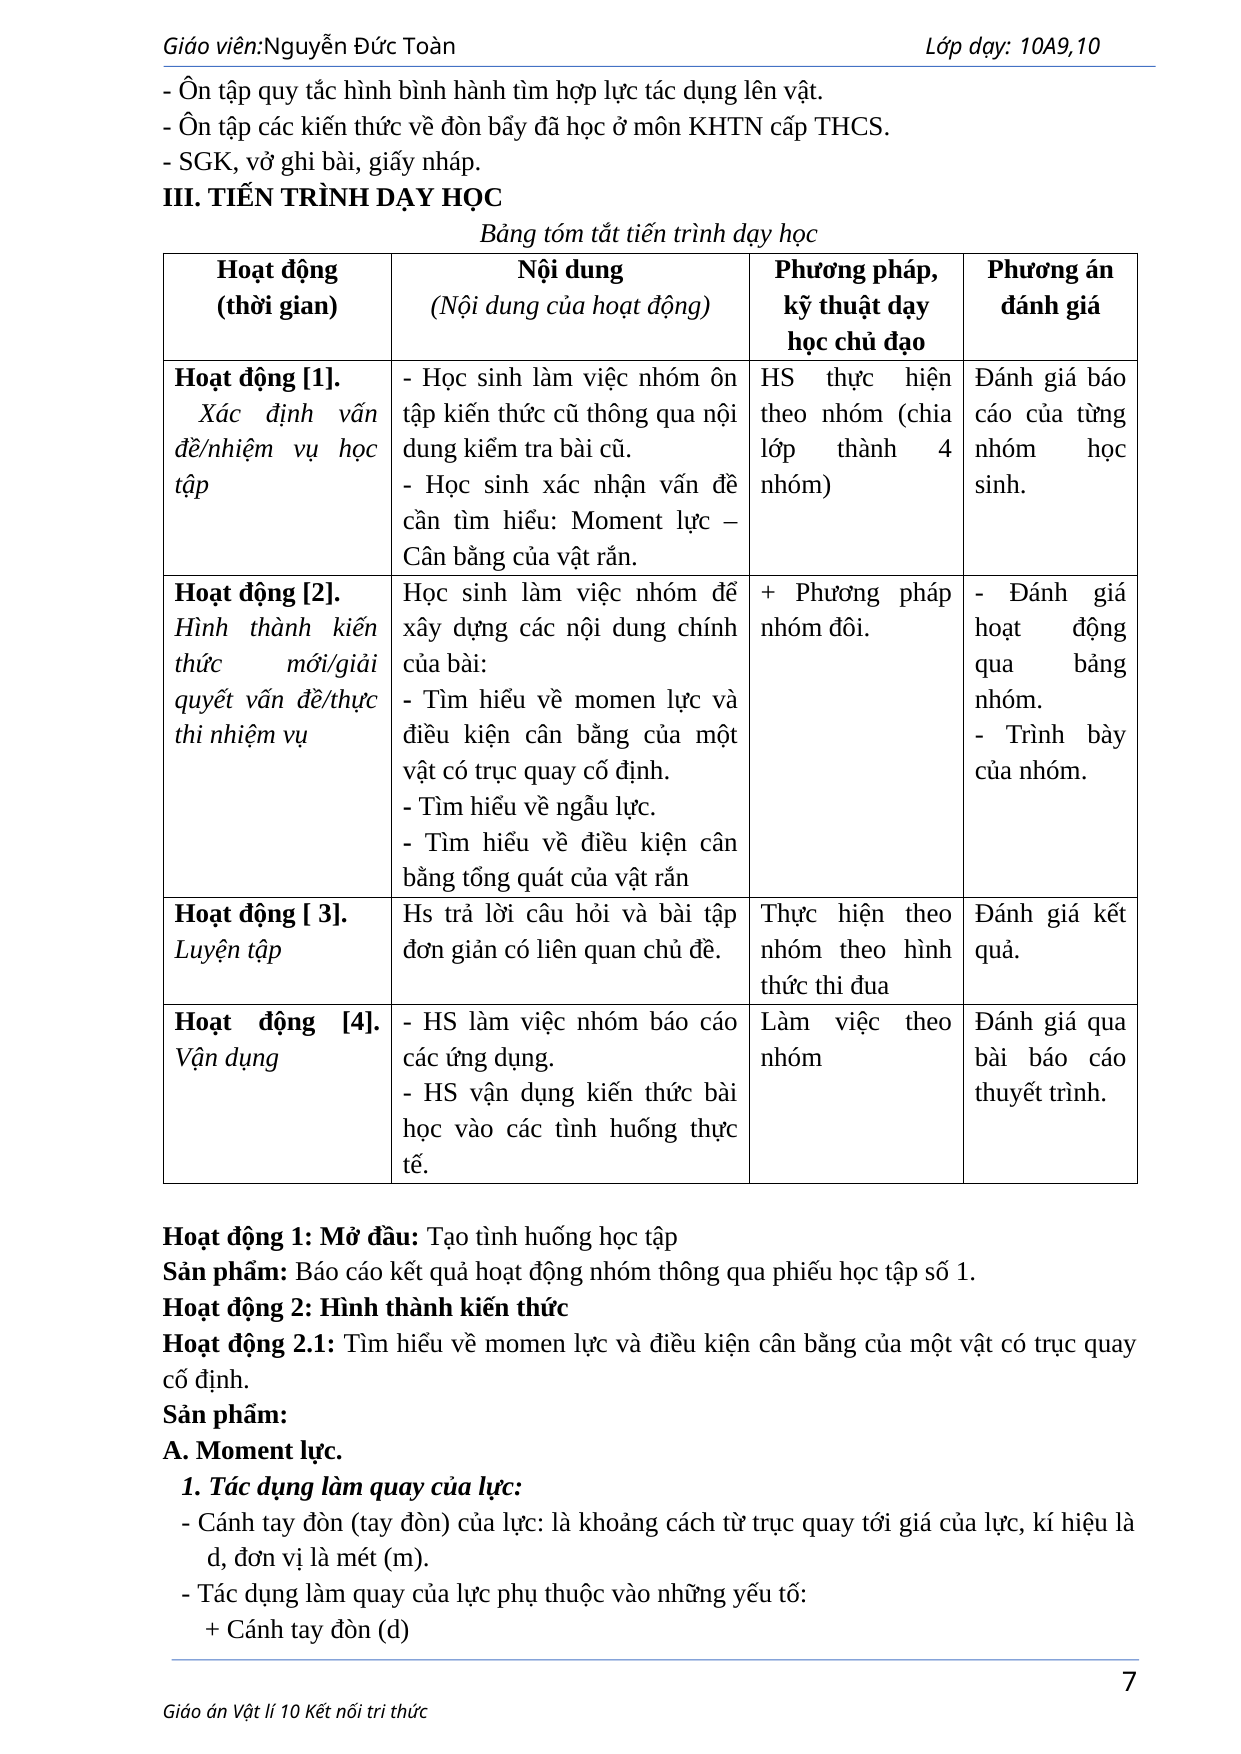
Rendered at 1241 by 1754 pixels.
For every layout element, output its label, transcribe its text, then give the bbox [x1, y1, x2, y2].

table_cell Hoạt động [1]. Xác định vấn đề/nhiệm vụ học tập [164, 361, 391, 575]
table_cell Hoạt động [4]. Vận dụng [164, 1005, 391, 1183]
table_header Phương án đánh giá [964, 254, 1137, 360]
text Hoạt động 2: Hình thành kiến thức [162, 1291, 1137, 1322]
table_cell - Học sinh làm việc nhóm ôn tập kiến thức cũ thông qua nội dung kiểm tra bài cũ. - Học sinh xác nhận vấn đề cần tìm hiểu: Moment lực – Cân bằng của vật rắn. [392, 361, 749, 575]
table_header Nội dung (Nội dung của hoạt động) [392, 254, 749, 360]
table_cell - Đánh giá hoạt động qua bảng nhóm. - Trình bày của nhóm. [964, 576, 1137, 897]
text Hoạt động 1: Mở đầu: Tạo tình huống học tập [162, 1220, 1137, 1251]
text Sản phẩm: Báo cáo kết quả hoạt động nhóm thông qua phiếu học tập số 1. [162, 1256, 1137, 1287]
table_cell Hs trả lời câu hỏi và bài tập đơn giản có liên quan chủ đề. [392, 898, 749, 1004]
table_cell Đánh giá kết quả. [964, 898, 1137, 1004]
table_cell HS thực hiện theo nhóm (chia lớp thành 4 nhóm) [750, 361, 963, 575]
text Bảng tóm tắt tiến trình dạy học [162, 217, 1137, 248]
text - Ôn tập các kiến thức về đòn bẩy đã học ở môn KHTN cấp THCS. [162, 109, 1137, 141]
table_header Phương pháp, kỹ thuật dạy học chủ đạo [750, 254, 963, 360]
table_cell Hoạt động [ 3]. Luyện tập [164, 898, 391, 1004]
text - SGK, vở ghi bài, giấy nháp. [162, 145, 1137, 176]
text Sản phẩm: [162, 1398, 1137, 1429]
table_cell Đánh giá qua bài báo cáo thuyết trình. [964, 1005, 1137, 1183]
text - Cánh tay đòn (tay đòn) của lực: là khoảng cách từ trục quay tới giá của lực, kí hiệu là d, đơn vị là mét (m). [181, 1506, 1137, 1572]
table_cell Hoạt động [2]. Hình thành kiến thức mới/giải quyết vấn đề/thực thi nhiệm vụ [164, 576, 391, 897]
text - Tác dụng làm quay của lực phụ thuộc vào những yếu tố: [181, 1577, 1137, 1608]
text III. TIẾN TRÌNH DẠY HỌC [162, 181, 1137, 212]
table_cell - HS làm việc nhóm báo cáo các ứng dụng. - HS vận dụng kiến thức bài học vào các tình huống thực tế. [392, 1005, 749, 1183]
table_cell Thực hiện theo nhóm theo hình thức thi đua [750, 898, 963, 1004]
table_cell + Phương pháp nhóm đôi. [750, 576, 963, 897]
table_cell Học sinh làm việc nhóm để xây dựng các nội dung chính của bài: - Tìm hiểu về momen lực và điều kiện cân bằng của một vật có trục quay cố định. - Tìm hiểu về ngẫu lực. - Tìm hiểu về điều kiện cân bằng tổng quát của vật rắn [392, 576, 749, 897]
text + Cánh tay đòn (d) [204, 1613, 1137, 1644]
text - Ôn tập quy tắc hình bình hành tìm hợp lực tác dụng lên vật. [162, 74, 1137, 105]
table_cell Làm việc theo nhóm [750, 1005, 963, 1183]
table_cell Đánh giá báo cáo của từng nhóm học sinh. [964, 361, 1137, 575]
text A. Moment lực. [162, 1434, 1137, 1465]
text 1. Tác dụng làm quay của lực: [162, 1470, 1137, 1501]
text Hoạt động 2.1: Tìm hiểu về momen lực và điều kiện cân bằng của một vật có trục quay cố định. [162, 1327, 1137, 1394]
table_header Hoạt động (thời gian) [164, 254, 391, 360]
